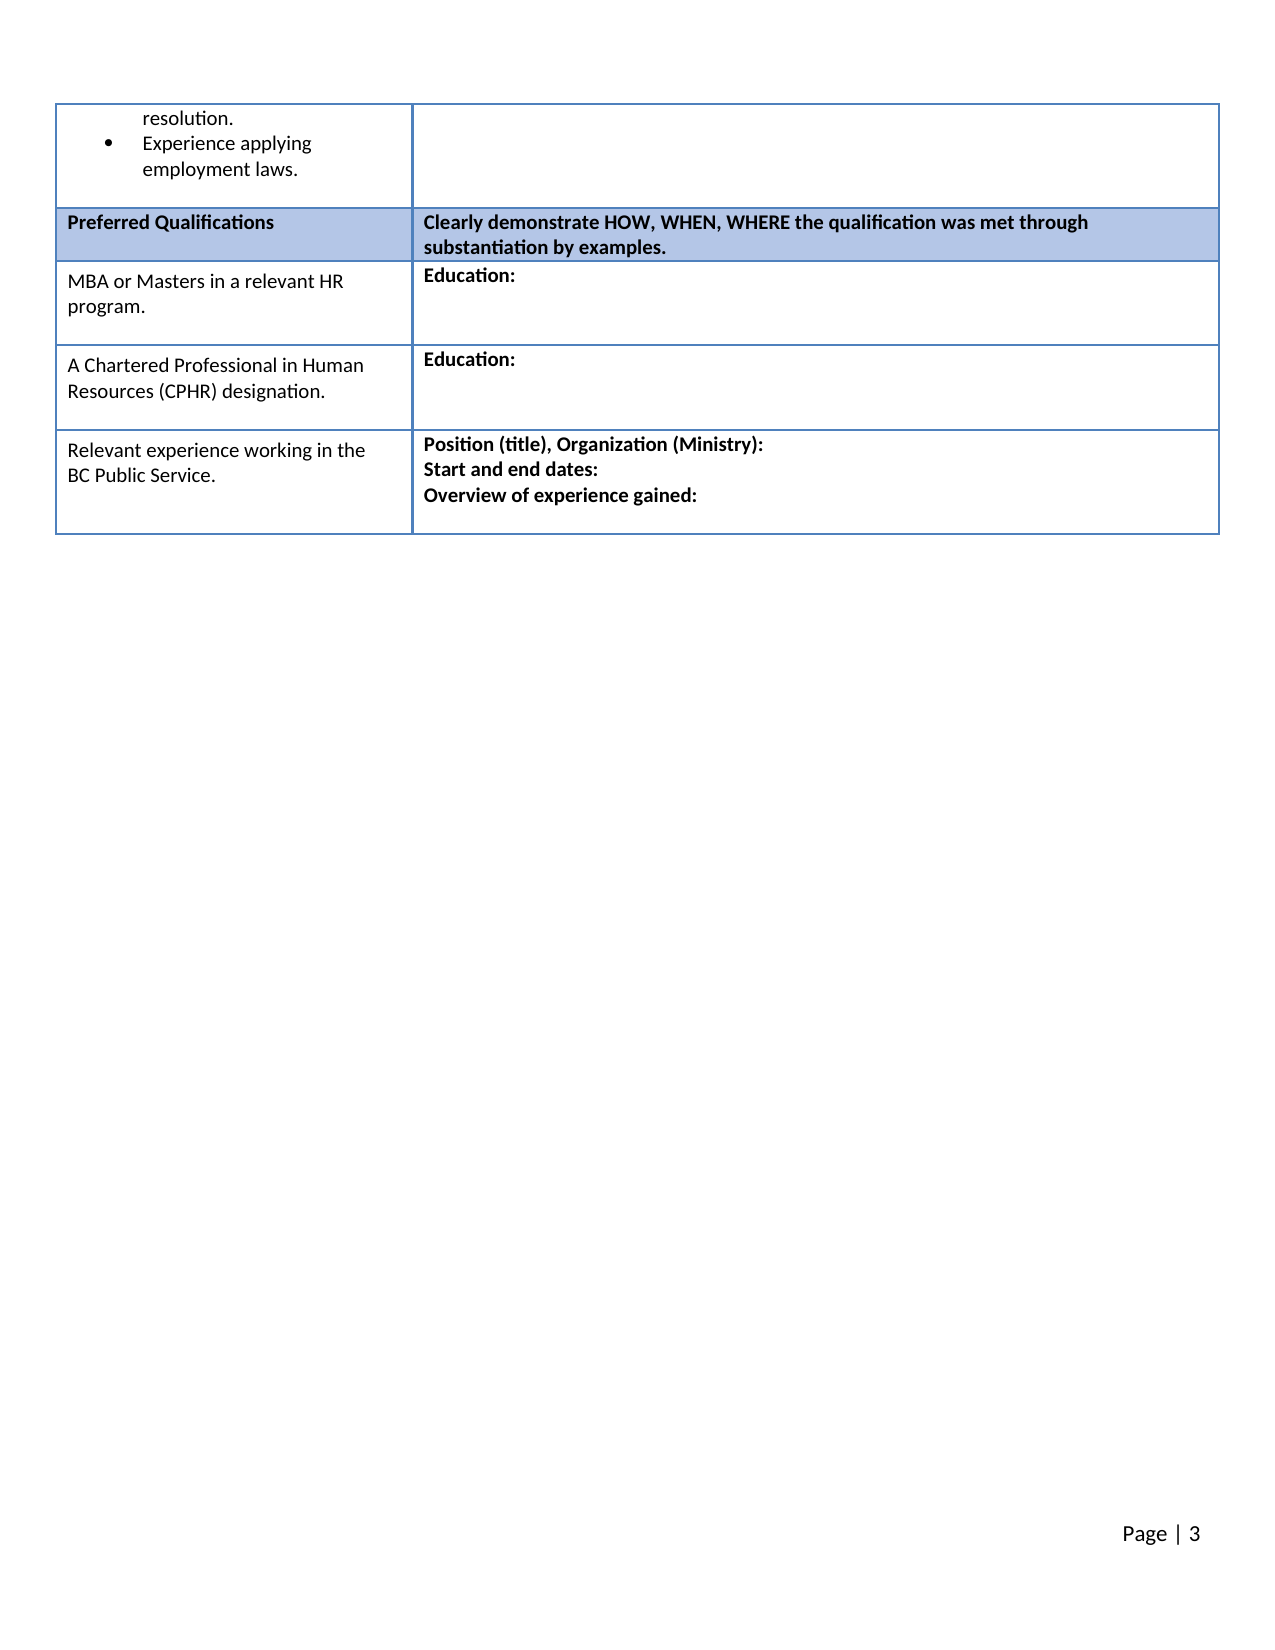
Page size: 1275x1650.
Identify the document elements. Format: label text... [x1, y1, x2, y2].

table_cell MBA or Masters in a relevant HR program. [57, 262, 411, 344]
table_cell Preferred Qualifications [57, 209, 411, 260]
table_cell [57, 105, 411, 207]
table_cell A Chartered Professional in Human Resources (CPHR) designation. [57, 346, 411, 429]
table_cell Clearly demonstrate HOW, WHEN, WHERE the qualification was met through substantiation by examples. [414, 209, 1218, 260]
table_cell Education: [414, 346, 1218, 429]
table_cell Relevant experience working in the BC Public Service. [57, 431, 411, 533]
table_cell Education: [414, 262, 1218, 344]
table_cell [414, 105, 1218, 207]
table_cell Position (title), Organization (Ministry): Start and end dates: Overview of experience gained: [414, 431, 1218, 533]
